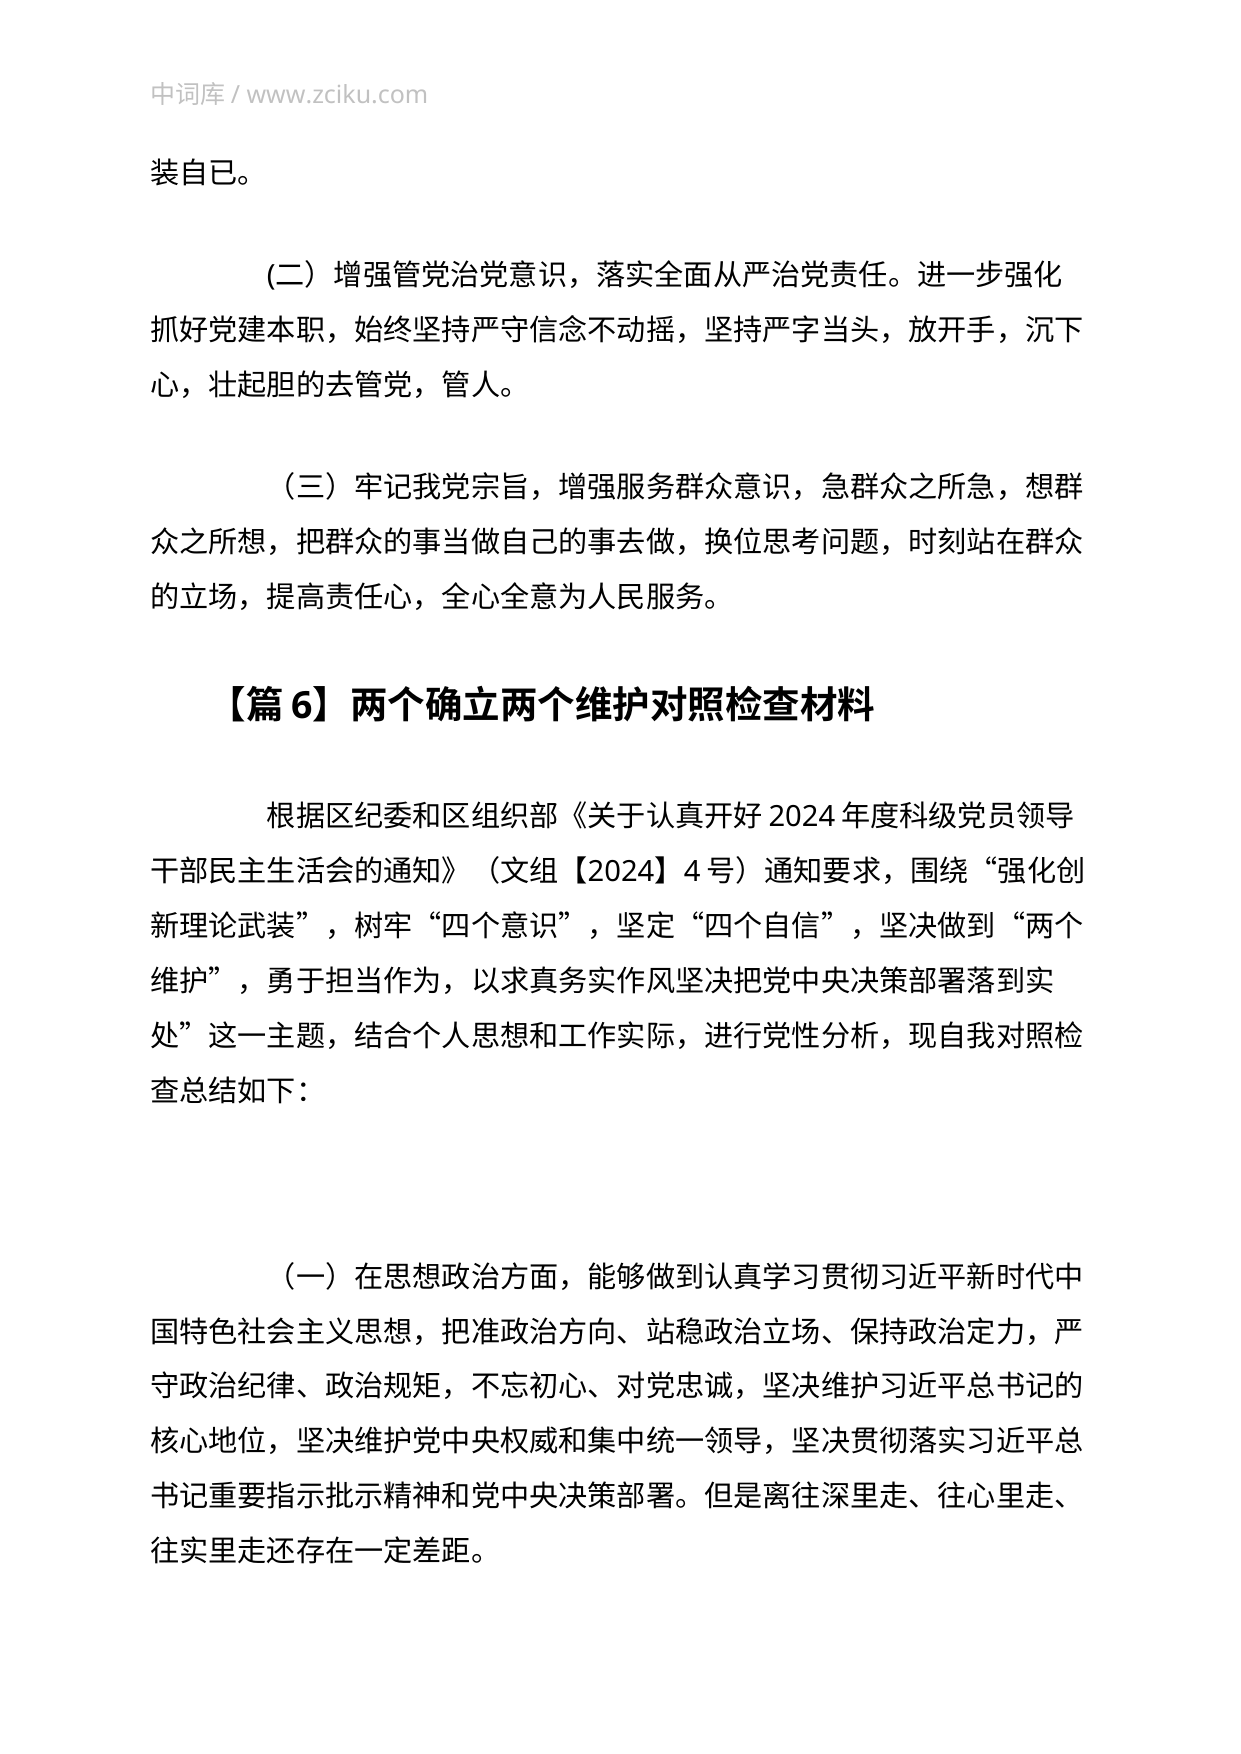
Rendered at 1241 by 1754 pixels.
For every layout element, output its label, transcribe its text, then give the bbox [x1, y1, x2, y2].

text (二）增强管党治党意识，落实全面从严治党责任。进一步强化抓好党建本职，始终坚持严守信念不动摇，坚持严字当头，放开手，沉下心，壮起胆的去管党，管人。 [150, 252, 1090, 404]
text （三）牢记我党宗旨，增强服务群众意识，急群众之所急，想群众之所想，把群众的事当做自己的事去做，换位思考问题，时刻站在群众的立场，提高责任心，全心全意为人民服务。 [150, 463, 1090, 616]
text 根据区纪委和区组织部《关于认真开好2024年度科级党员领导干部民主生活会的通知》（文组【2024】4号）通知要求，围绕“强化创新理论武装”，树牢“四个意识”，坚定“四个自信”，坚决做到“两个维护”，勇于担当作为，以求真务实作风坚决把党中央决策部署落到实处”这一主题，结合个人思想和工作实际，进行党性分析，现自我对照检查总结如下： [150, 793, 1090, 1109]
text （一）在思想政治方面，能够做到认真学习贯彻习近平新时代中国特色社会主义思想，把准政治方向、站稳政治立场、保持政治定力，严守政治纪律、政治规矩，不忘初心、对党忠诚，坚决维护习近平总书记的核心地位，坚决维护党中央权威和集中统一领导，坚决贯彻落实习近平总书记重要指示批示精神和党中央决策部署。但是离往深里走、往心里走、往实里走还存在一定差距。 [150, 1253, 1090, 1570]
text 【篇6】两个确立两个维护对照检查材料 [150, 675, 1090, 729]
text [150, 150, 1090, 192]
